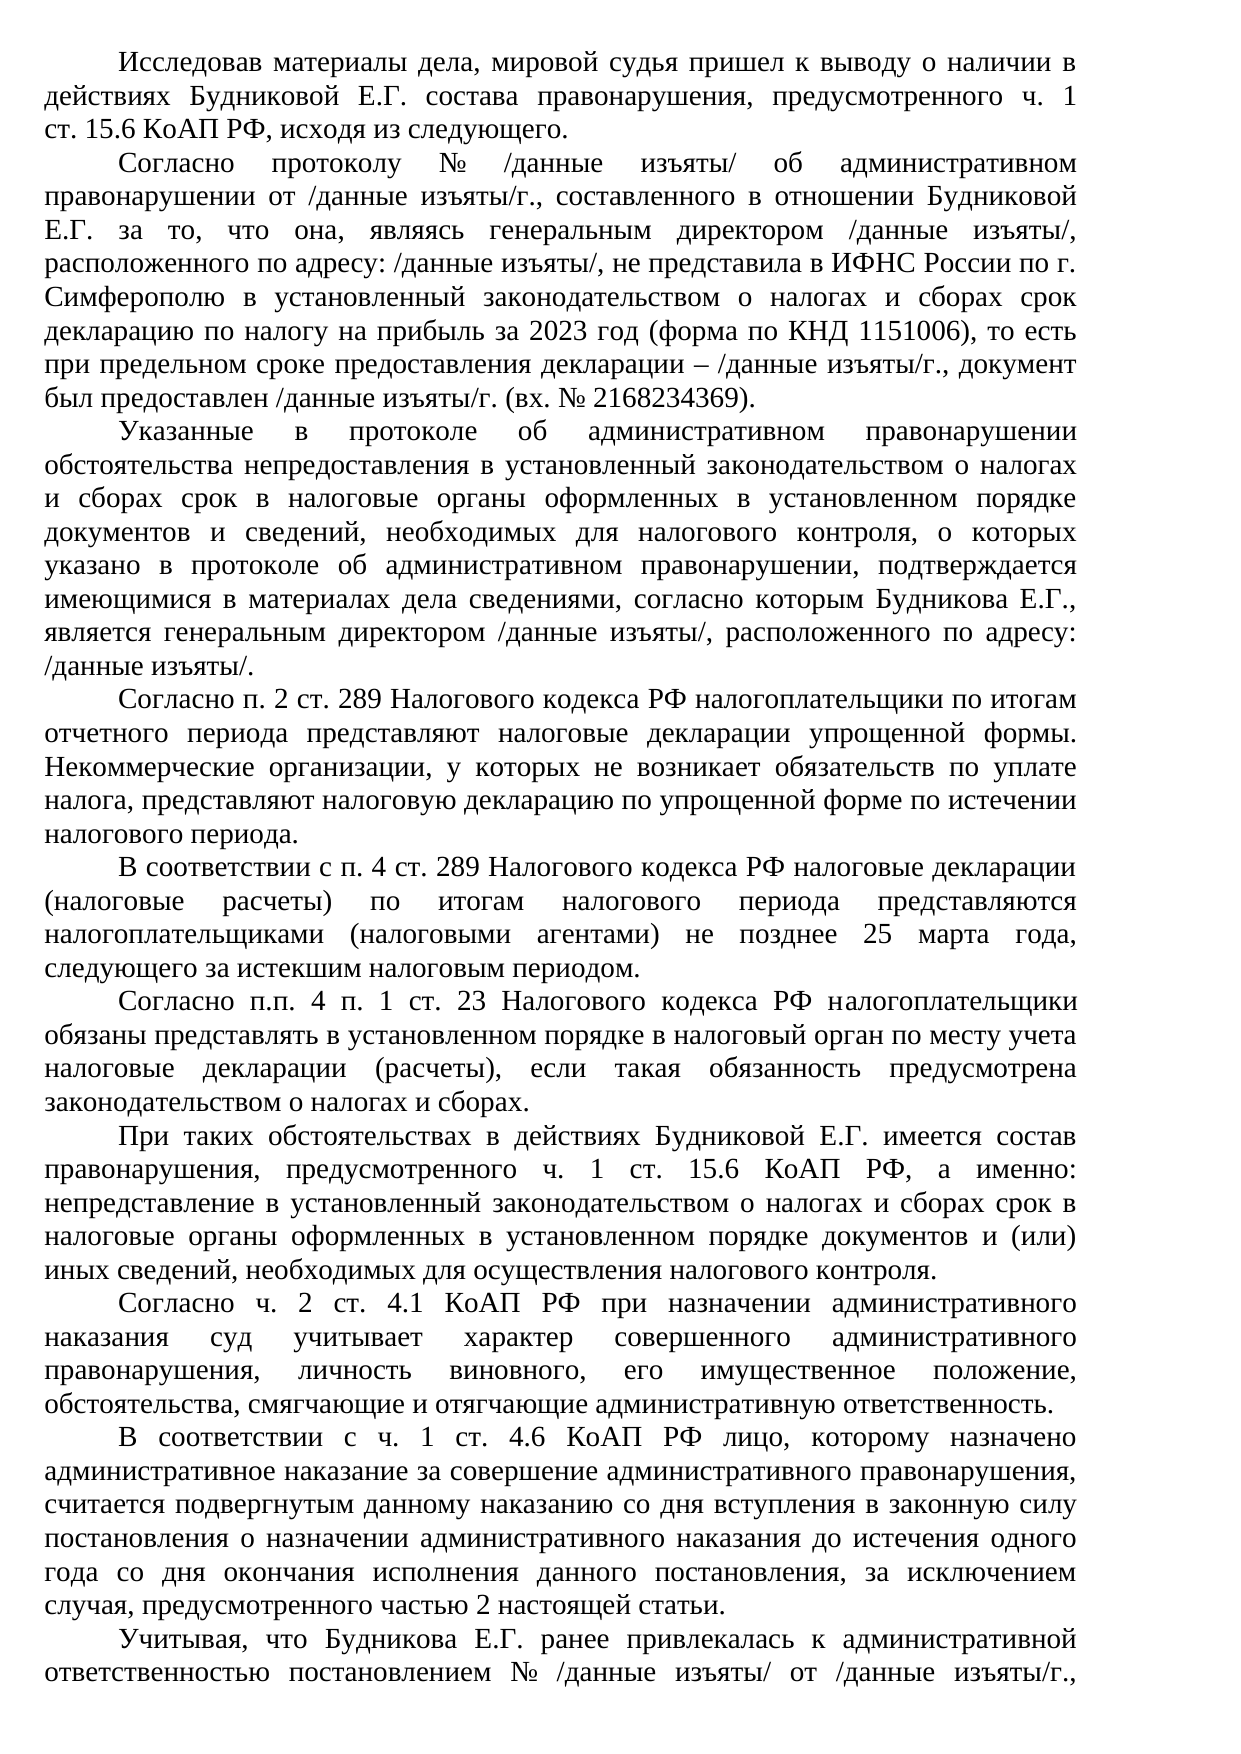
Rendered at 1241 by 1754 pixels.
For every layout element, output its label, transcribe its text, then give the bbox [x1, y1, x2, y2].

text Согласно ч. 2 ст. 4.1 КоАП РФ при назначении административного наказания суд учитывает характер совершенного административного правонарушения, личность виновного, его имущественное положение, обстоятельства, смягчающие и отягчающие административную ответственность. [44, 1285, 1078, 1419]
text В соответствии с ч. 1 ст. 4.6 КоАП РФ лицо, которому назначено административное наказание за совершение административного правонарушения, считается подвергнутым данному наказанию со дня вступления в законную силу постановления о назначении административного наказания до истечения одного года со дня окончания исполнения данного постановления, за исключением случая, предусмотренного частью 2 настоящей статьи. [44, 1419, 1078, 1621]
text Исследовав материалы дела, мировой судья пришел к выводу о наличии в действиях Будниковой Е.Г. состава правонарушения, предусмотренного ч. 1 ст. 15.6 КоАП РФ, исходя из следующего. [44, 44, 1078, 145]
text При таких обстоятельствах в действиях Будниковой Е.Г. имеется состав правонарушения, предусмотренного ч. 1 ст. 15.6 КоАП РФ, а именно: непредставление в установленный законодательством о налогах и сборах срок в налоговые органы оформленных в установленном порядке документов и (или) иных сведений, необходимых для осуществления налогового контроля. [44, 1118, 1078, 1285]
text В соответствии с п. 4 ст. 289 Налогового кодекса РФ налоговые декларации (налоговые расчеты) по итогам налогового периода представляются налогоплательщиками (налоговыми агентами) не позднее 25 марта года, следующего за истекшим налоговым периодом. [44, 849, 1078, 983]
text Согласно п.п. 4 п. 1 ст. 23 Налогового кодекса РФ налогоплательщики обязаны представлять в установленном порядке в налоговый орган по месту учета налоговые декларации (расчеты), если такая обязанность предусмотрена законодательством о налогах и сборах. [44, 983, 1078, 1118]
text Согласно п. 2 ст. 289 Налогового кодекса РФ налогоплательщики по итогам отчетного периода представляют налоговые декларации упрощенной формы. Некоммерческие организации, у которых не возникает обязательств по уплате налога, представляют налоговую декларацию по упрощенной форме по истечении налогового периода. [44, 682, 1078, 849]
text Согласно протоколу № /данные изъяты/ об административном правонарушении от /данные изъяты/г., составленного в отношении Будниковой Е.Г. за то, что она, являясь генеральным директором /данные изъяты/, расположенного по адресу: /данные изъяты/, не представила в ИФНС России по г. Симферополю в установленный законодательством о налогах и сборах срок декларацию по налогу на прибыль за 2023 год (форма по КНД 1151006), то есть при предельном сроке предоставления декларации – /данные изъяты/г., документ был предоставлен /данные изъяты/г. (вх. № 2168234369). [44, 145, 1078, 413]
text Указанные в протоколе об административном правонарушении обстоятельства непредоставления в установленный законодательством о налогах и сборах срок в налоговые органы оформленных в установленном порядке документов и сведений, необходимых для налогового контроля, о которых указано в протоколе об административном правонарушении, подтверждается имеющимися в материалах дела сведениями, согласно которым Будникова Е.Г., является генеральным директором /данные изъяты/, расположенного по адресу: /данные изъяты/. [44, 413, 1078, 682]
